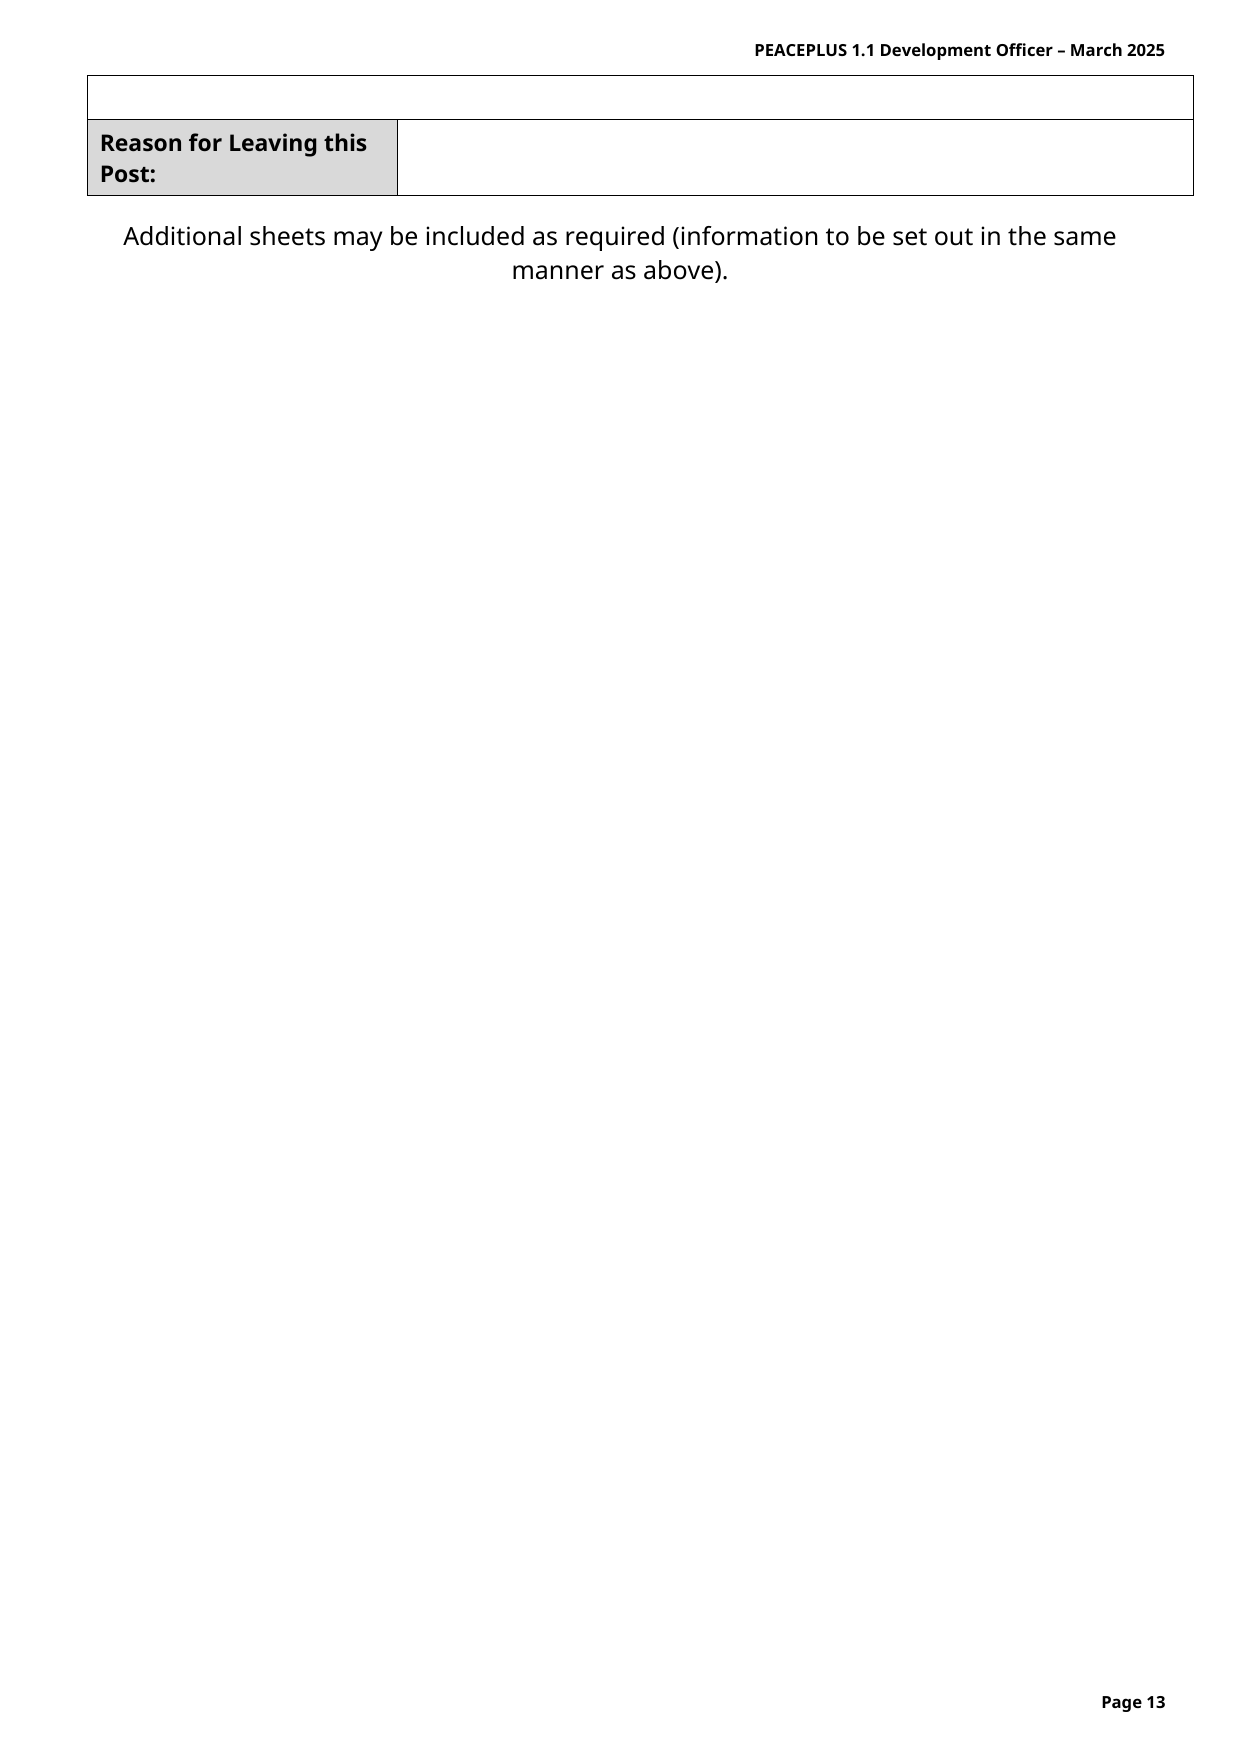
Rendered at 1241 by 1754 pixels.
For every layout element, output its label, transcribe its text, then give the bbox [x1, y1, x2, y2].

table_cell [88, 76, 1193, 119]
table_cell [398, 120, 1193, 195]
table_cell Reason for Leaving this Post: [88, 120, 397, 195]
text Additional sheets may be included as required (information to be set out in the same manner as above). [75, 219, 1165, 287]
